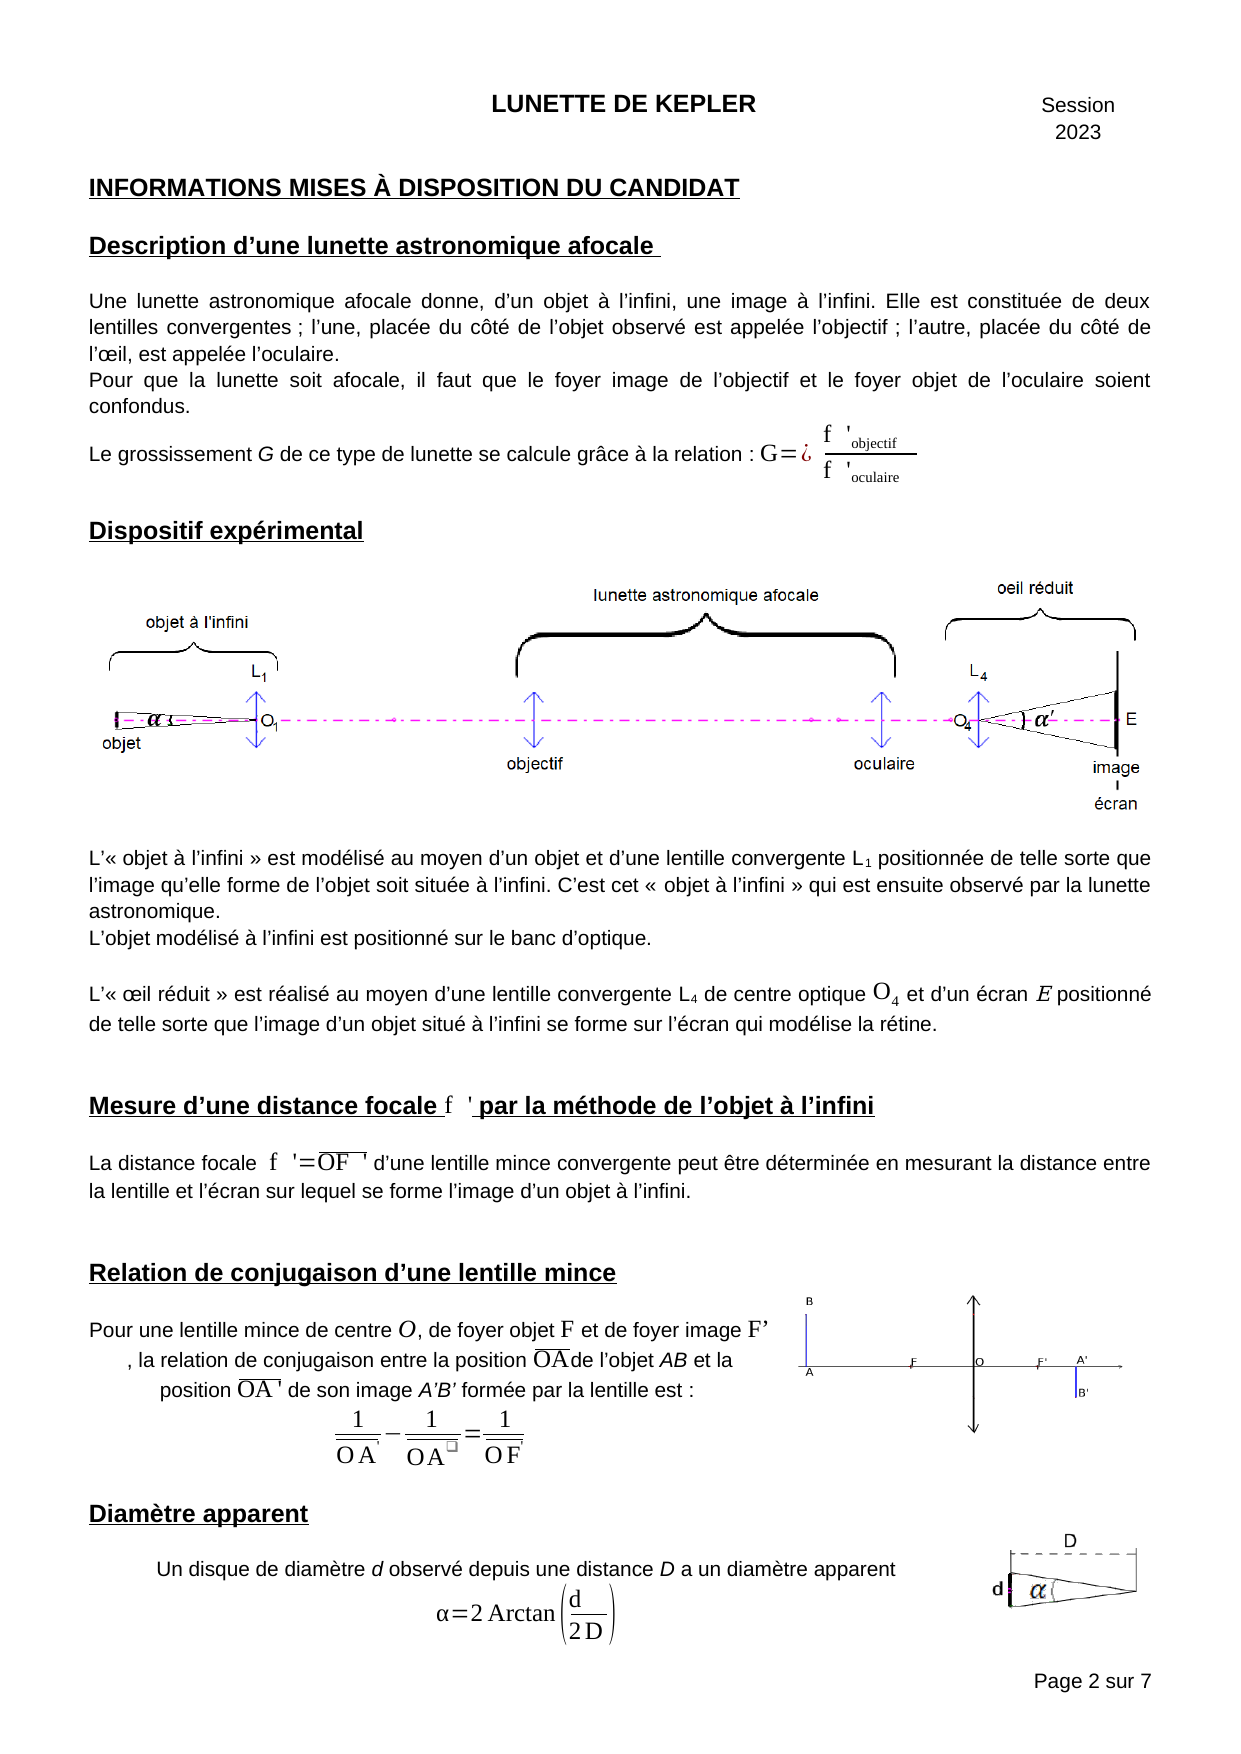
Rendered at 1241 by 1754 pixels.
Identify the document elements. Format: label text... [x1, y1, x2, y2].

text Mesure d’une distance focale par la méthode de l’objet à l’infini [89, 1091, 1152, 1119]
text Description d’une lunette astronomique afocale [89, 231, 1152, 259]
table_header [782, 1289, 1151, 1472]
text L’« objet à l’infini » est modélisé au moyen d’un objet et d’une lentille convergente L1 positionnée de telle sorte que l’image qu’elle forme de l’objet soit située à l’infini. C’est cet « objet à l’infini » qui est ensuite observé par la lunette astronomique. [89, 846, 1152, 923]
text L’« œil réduit » est réalisé au moyen d’une lentille convergente L4 de centre optique et d’un écran E positionné de telle sorte que l’image d’un objet situé à l’infini se forme sur l’écran qui modélise la rétine. [89, 978, 1152, 1036]
table_header Pour une lentille mince de centre , de foyer objet et de foyer image , la relation de conjugaison entre la position de l’objet AB et la position de son image A’B’ formée par la lentille est : [89, 1289, 782, 1472]
picture [88, 573, 1152, 818]
text Le grossissement G de ce type de lunette se calcule grâce à la relation : [89, 421, 1152, 487]
table_header [981, 1530, 1152, 1650]
picture [793, 1289, 1125, 1435]
text INFORMATIONS MISES À DISPOSITION DU CANDIDAT [89, 173, 1152, 202]
text Pour que la lunette soit afocale, il faut que le foyer image de l’objectif et le foyer objet de l’oculaire soient confondus. [89, 368, 1152, 418]
table_header Un disque de diamètre d observé depuis une distance D a un diamètre apparent [89, 1530, 981, 1650]
picture [991, 1530, 1141, 1615]
text La distance focale d’une lentille mince convergente peut être déterminée en mesurant la distance entre la lentille et l’écran sur lequel se forme l’image d’un objet à l’infini. [89, 1149, 1152, 1203]
text Une lunette astronomique afocale donne, d’un objet à l’infini, une image à l’infini. Elle est constituée de deux lentilles convergentes ; l’une, placée du côté de l’objet observé est appelée l’objectif ; l’autre, placée du côté de l’œil, est appelée l’oculaire. [89, 289, 1152, 365]
text Dispositif expérimental [89, 516, 1152, 544]
text L’objet modélisé à l’infini est positionné sur le banc d’optique. [89, 925, 1152, 949]
text Relation de conjugaison d’une lentille mince [89, 1258, 1152, 1287]
text Diamètre apparent [89, 1498, 1152, 1527]
